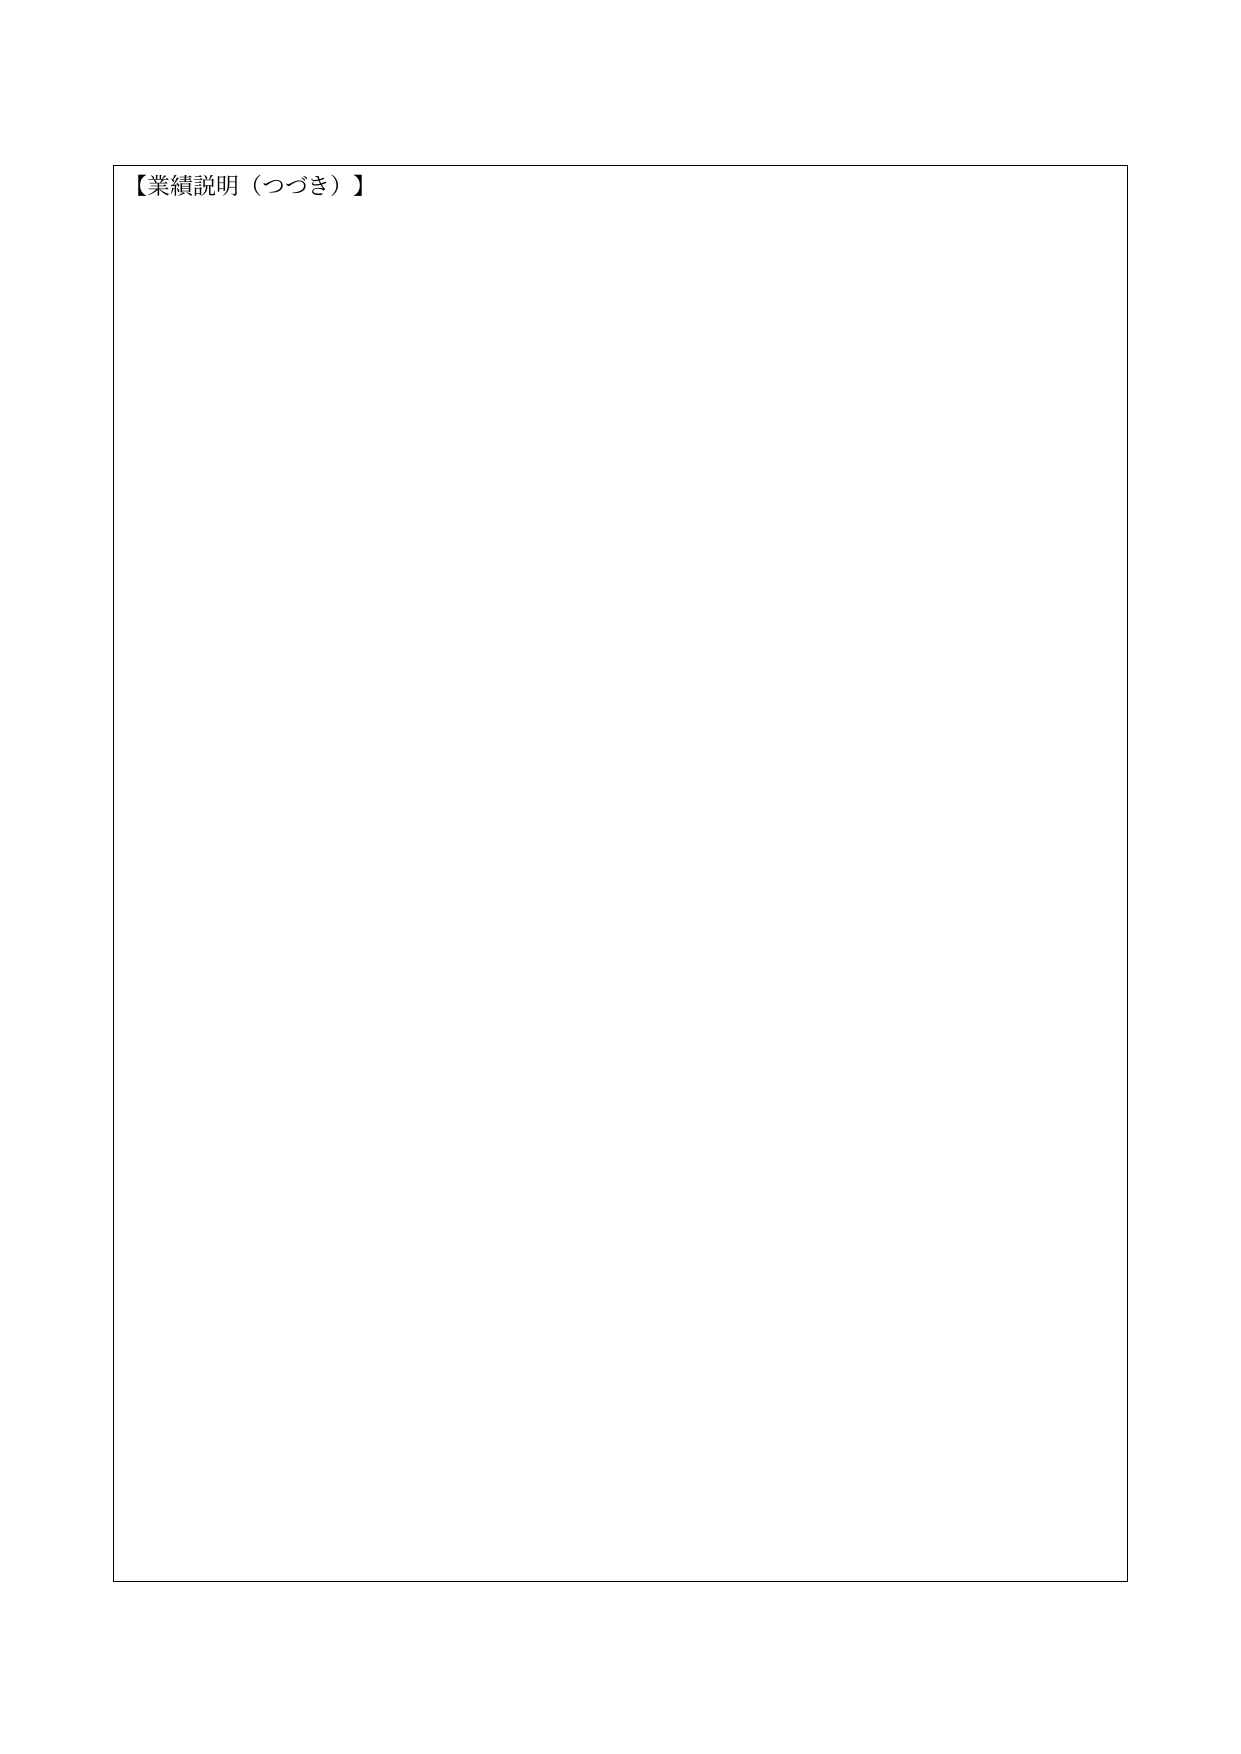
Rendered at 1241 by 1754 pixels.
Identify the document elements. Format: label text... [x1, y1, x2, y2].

table_header 【業績説明（つづき）】 [114, 166, 1127, 1581]
